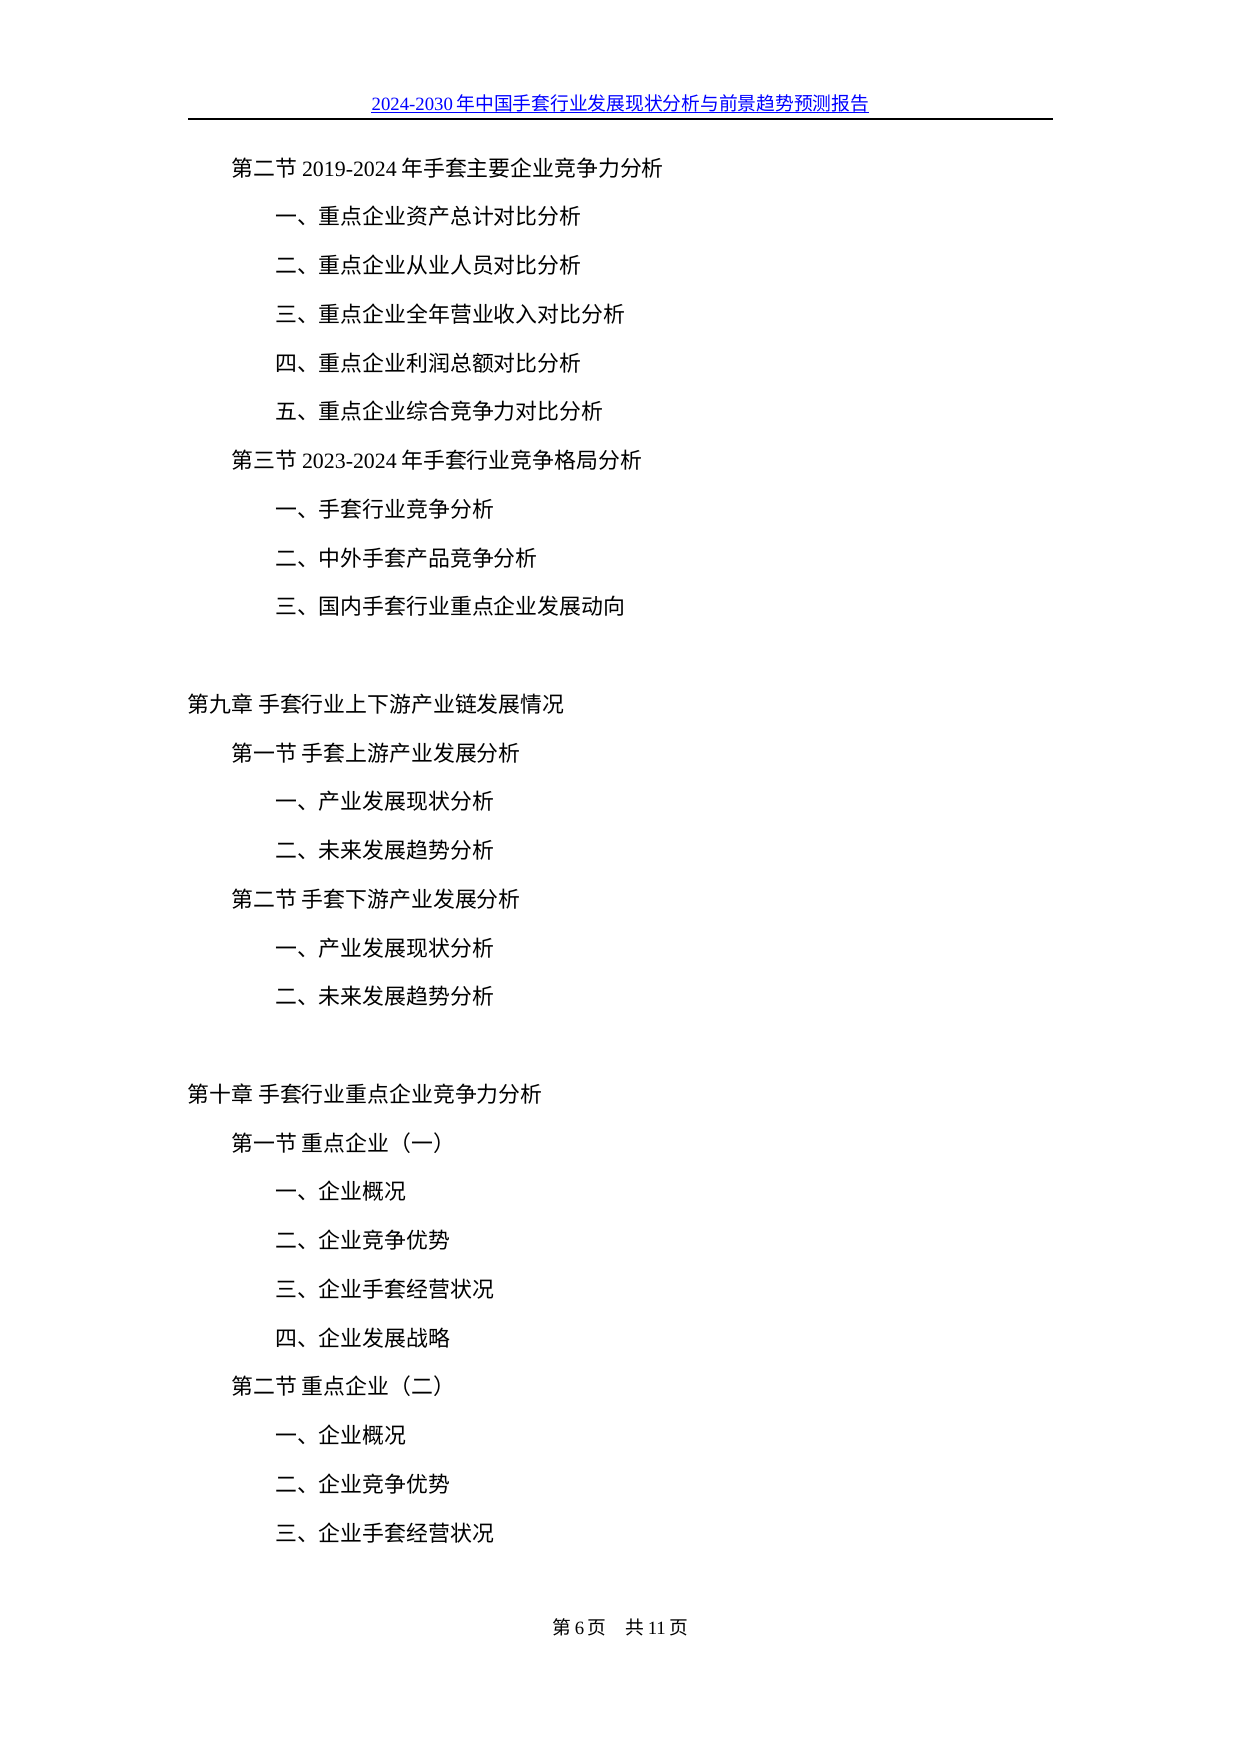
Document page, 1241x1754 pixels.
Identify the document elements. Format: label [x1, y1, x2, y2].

text [187, 150, 1053, 1548]
